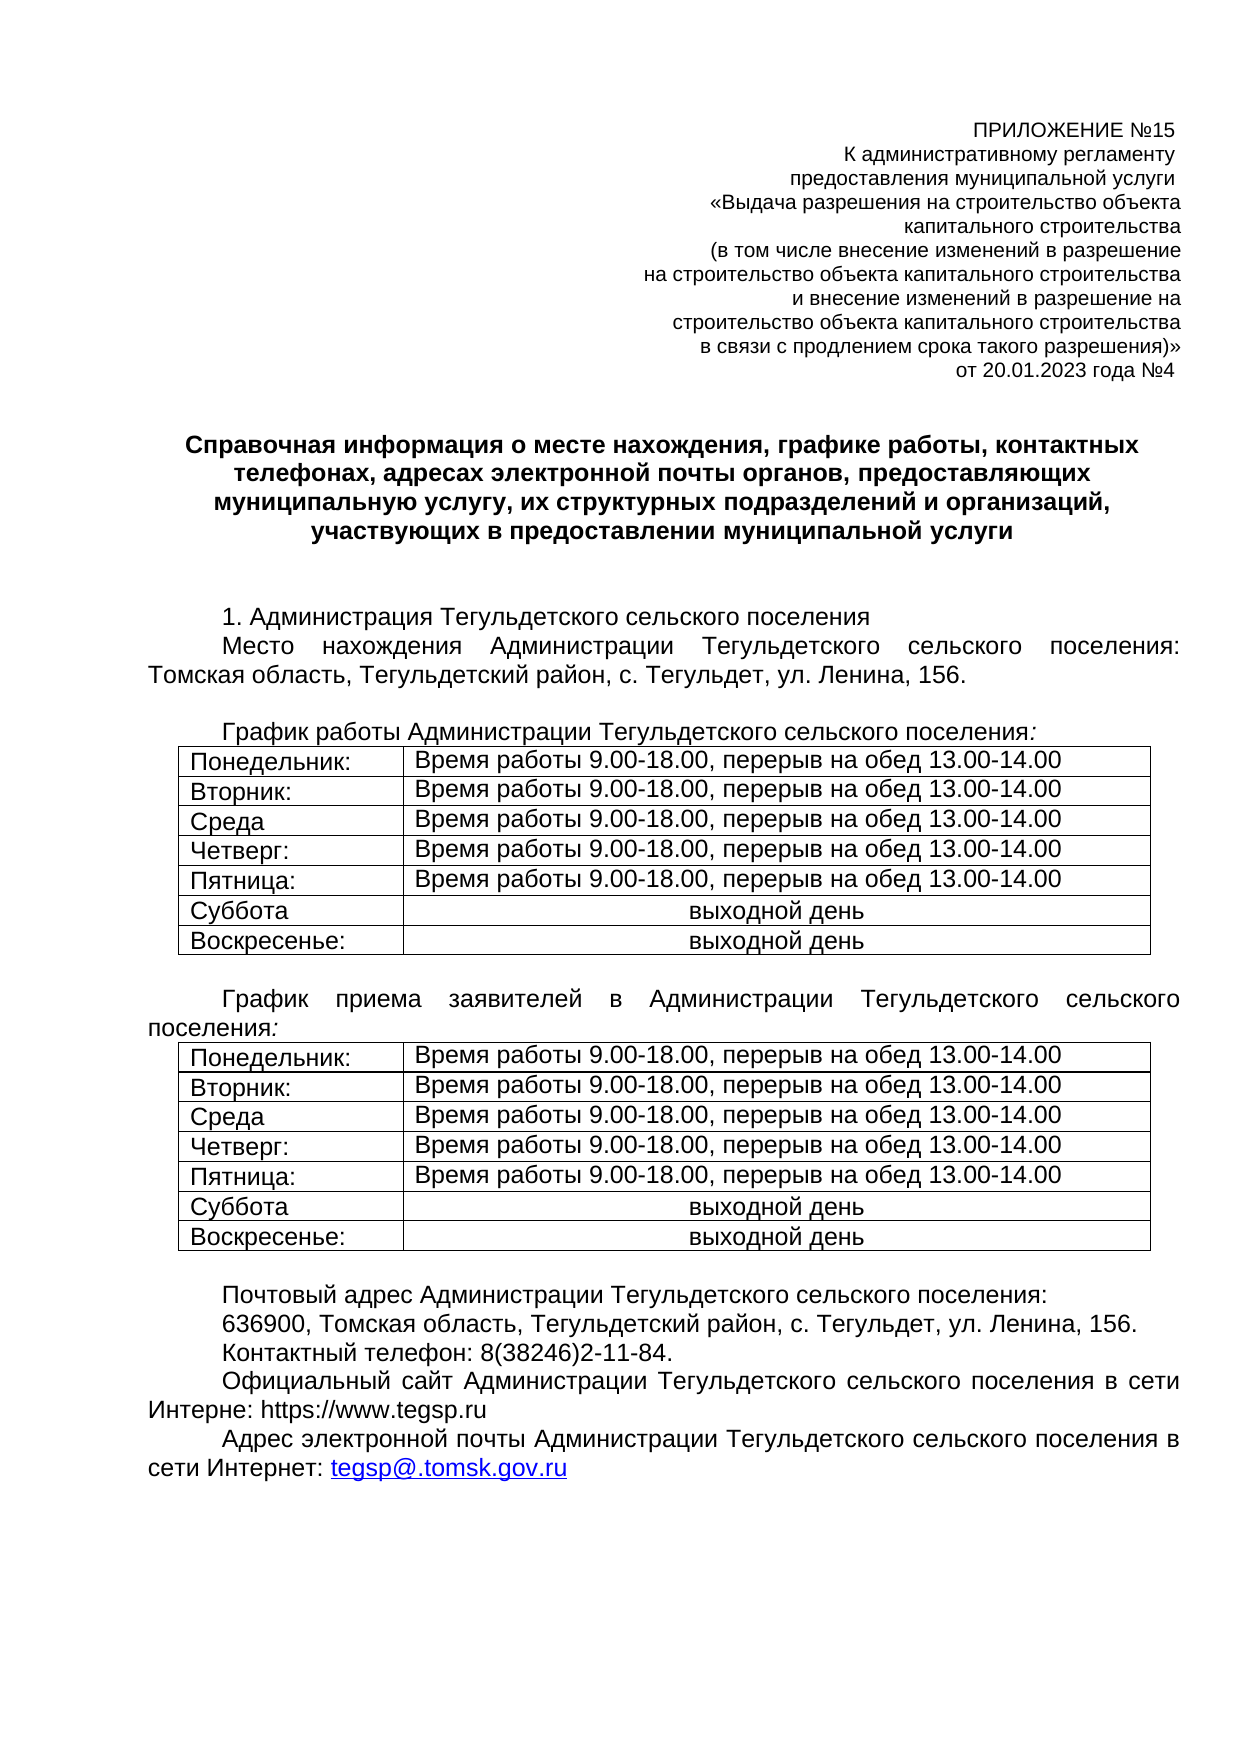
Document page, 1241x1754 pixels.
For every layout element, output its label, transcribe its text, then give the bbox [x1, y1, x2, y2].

text «Выдача разрешения на строительство объекта [148, 190, 1181, 214]
text строительство объекта капитального строительства [148, 310, 1181, 334]
table_cell Пятница: [179, 1162, 403, 1191]
table_cell Суббота [179, 1192, 403, 1220]
table_cell Вторник: [179, 777, 403, 805]
text (в том числе внесение изменений в разрешение [148, 238, 1181, 262]
text Справочная информация о месте нахождения, графике работы, контактных телефонах, адресах электронной почты органов, предоставляющих муниципальную услугу, их структурных подразделений и организаций, участвующих в предоставлении муниципальной услуги [148, 429, 1176, 544]
table_cell Четверг: [179, 1132, 403, 1161]
text Официальный сайт Администрации Тегульдетского сельского поселения в сети Интерне: https://www.tegsp.ru [148, 1366, 1181, 1424]
table_header Понедельник: [179, 1043, 403, 1071]
text на строительство объекта капитального строительства [148, 262, 1181, 286]
text и внесение изменений в разрешение на [148, 286, 1181, 310]
text Адрес электронной почты Администрации Тегульдетского сельского поселения в сети Интернет: tegsp@.tomsk.gov.ru [148, 1424, 1181, 1481]
text К административному регламенту предоставления муниципальной услуги [753, 142, 1175, 190]
table_header Время работы 9.00-18.00, перерыв на обед 13.00-14.00 [404, 1043, 1150, 1071]
table_cell выходной день [404, 896, 1150, 924]
table_cell Среда [179, 1102, 403, 1131]
table_cell Воскресенье: [179, 1221, 403, 1250]
table_cell Время работы 9.00-18.00, перерыв на обед 13.00-14.00 [404, 1132, 1150, 1161]
table_cell Вторник: [179, 1073, 403, 1101]
text ПРИЛОЖЕНИЕ №15 [753, 118, 1175, 142]
table_cell выходной день [404, 926, 1150, 954]
table_header Понедельник: [179, 747, 403, 776]
text капитального строительства [148, 214, 1181, 238]
table_cell Четверг: [179, 836, 403, 865]
table_cell выходной день [404, 1192, 1150, 1220]
text 1. Администрация Тегульдетского сельского поселения [148, 602, 1181, 631]
table_cell Воскресенье: [179, 926, 403, 954]
text Почтовый адрес Администрации Тегульдетского сельского поселения: [148, 1280, 1181, 1309]
text Контактный телефон: 8(38246)2-11-84. [148, 1337, 1181, 1366]
table_cell Среда [179, 806, 403, 835]
table_cell выходной день [404, 1221, 1150, 1250]
text в связи с продлением срока такого разрешения)» [148, 334, 1181, 358]
table_header Время работы 9.00-18.00, перерыв на обед 13.00-14.00 [404, 747, 1150, 776]
text 636900, Томская область, Тегульдетский район, с. Тегульдет, ул. Ленина, 156. [148, 1309, 1181, 1337]
table_cell Время работы 9.00-18.00, перерыв на обед 13.00-14.00 [404, 1102, 1150, 1131]
table_cell Время работы 9.00-18.00, перерыв на обед 13.00-14.00 [404, 806, 1150, 835]
text от 20.01.2023 года №4 [753, 358, 1175, 382]
text Место нахождения Администрации Тегульдетского сельского поселения: Томская область, Тегульдетский район, с. Тегульдет, ул. Ленина, 156. [148, 631, 1181, 688]
table_cell Пятница: [179, 866, 403, 895]
table_cell Время работы 9.00-18.00, перерыв на обед 13.00-14.00 [404, 1162, 1150, 1191]
table_cell Суббота [179, 896, 403, 924]
text График приема заявителей в Администрации Тегульдетского сельского поселения: [148, 984, 1181, 1042]
table_cell Время работы 9.00-18.00, перерыв на обед 13.00-14.00 [404, 1073, 1150, 1101]
table_cell Время работы 9.00-18.00, перерыв на обед 13.00-14.00 [404, 866, 1150, 895]
table_cell Время работы 9.00-18.00, перерыв на обед 13.00-14.00 [404, 777, 1150, 805]
text График работы Администрации Тегульдетского сельского поселения: [148, 717, 1181, 746]
table_cell Время работы 9.00-18.00, перерыв на обед 13.00-14.00 [404, 836, 1150, 865]
